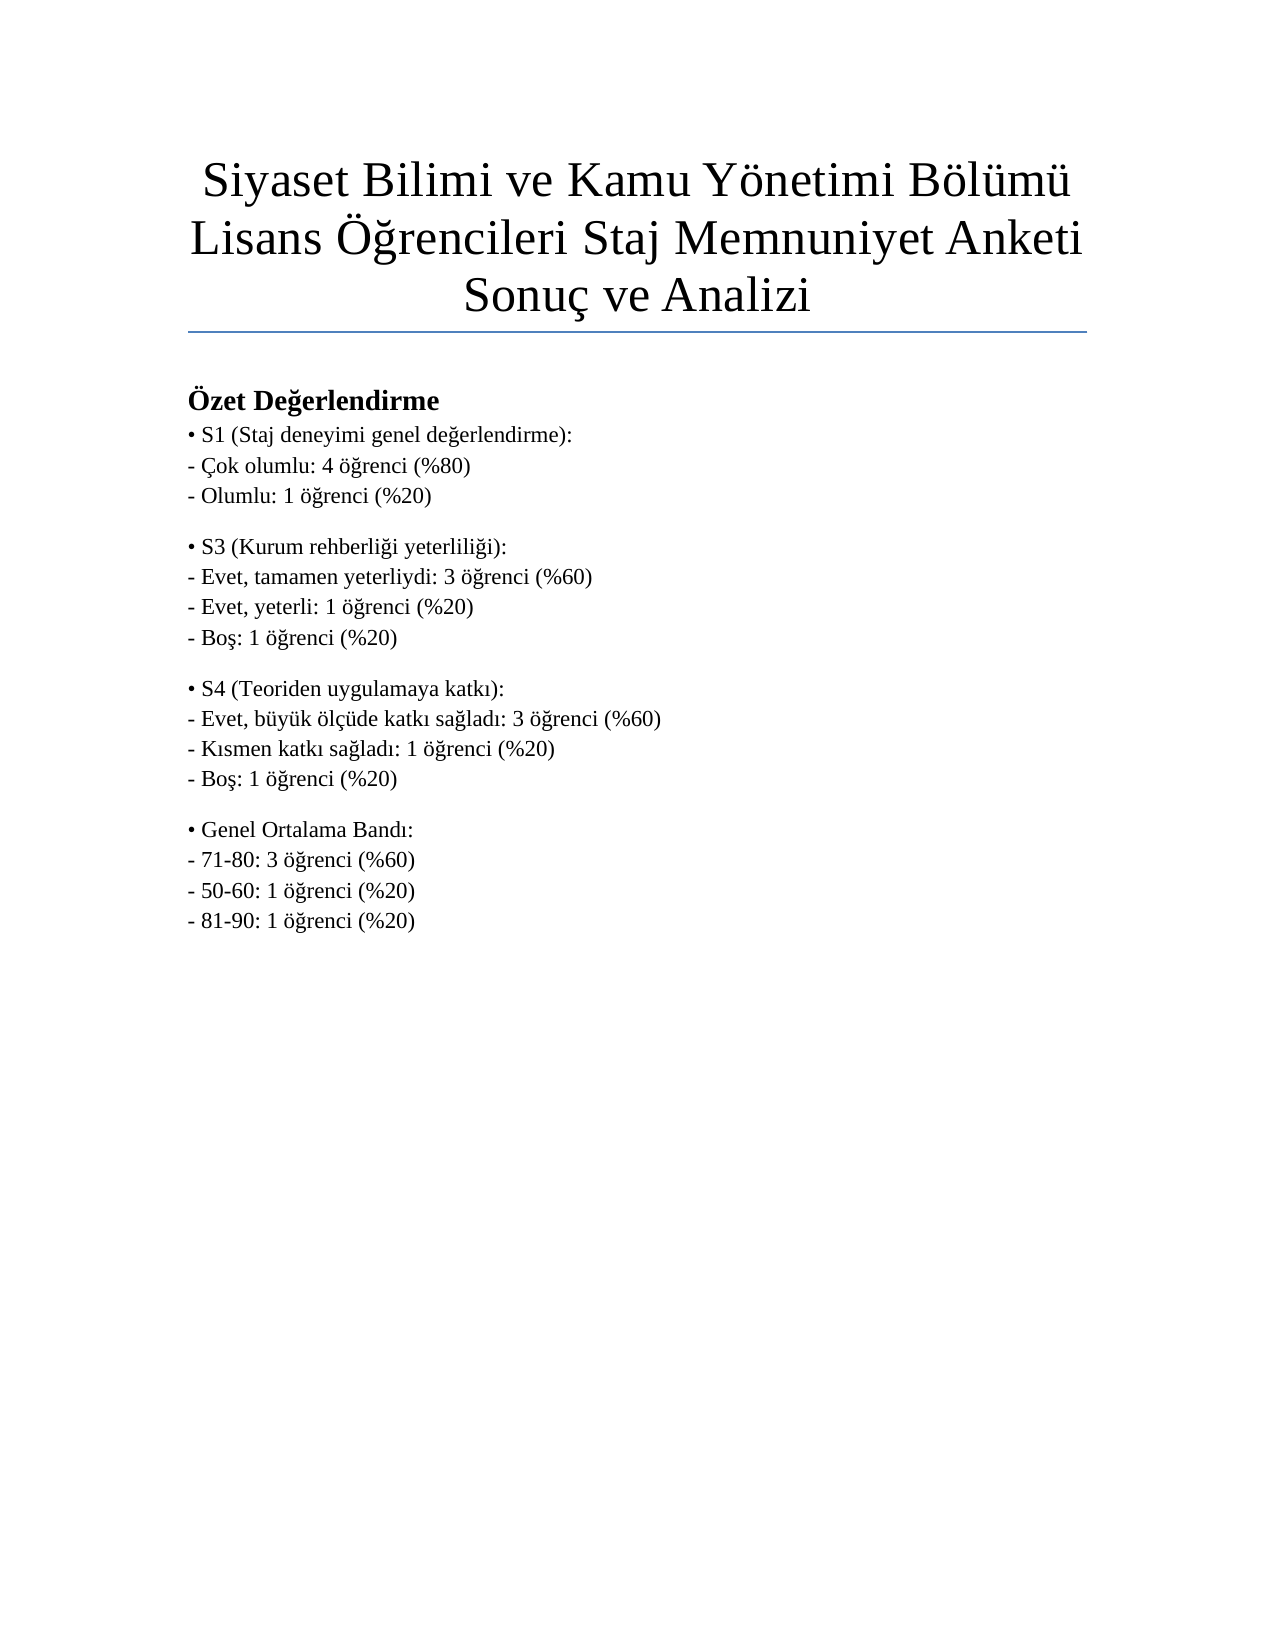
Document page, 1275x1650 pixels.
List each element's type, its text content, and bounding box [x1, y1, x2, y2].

subtitle Özet Değerlendirme [187, 383, 1087, 416]
text • Genel Ortalama Bandı: - 71-80: 3 öğrenci (%60) - 50-60: 1 öğrenci (%20) - 81-90: 1 öğrenci (%20) [187, 816, 1087, 933]
title Siyaset Bilimi ve Kamu Yönetimi Bölümü Lisans Öğrencileri Staj Memnuniyet Anketi Sonuç ve Analizi [187, 150, 1087, 333]
text • S3 (Kurum rehberliği yeterliliği): - Evet, tamamen yeterliydi: 3 öğrenci (%60) - Evet, yeterli: 1 öğrenci (%20) - Boş: 1 öğrenci (%20) [187, 533, 1087, 650]
text • S4 (Teoriden uygulamaya katkı): - Evet, büyük ölçüde katkı sağladı: 3 öğrenci (%60) - Kısmen katkı sağladı: 1 öğrenci (%20) - Boş: 1 öğrenci (%20) [187, 674, 1087, 792]
text • S1 (Staj deneyimi genel değerlendirme): - Çok olumlu: 4 öğrenci (%80) - Olumlu: 1 öğrenci (%20) [187, 421, 1087, 508]
